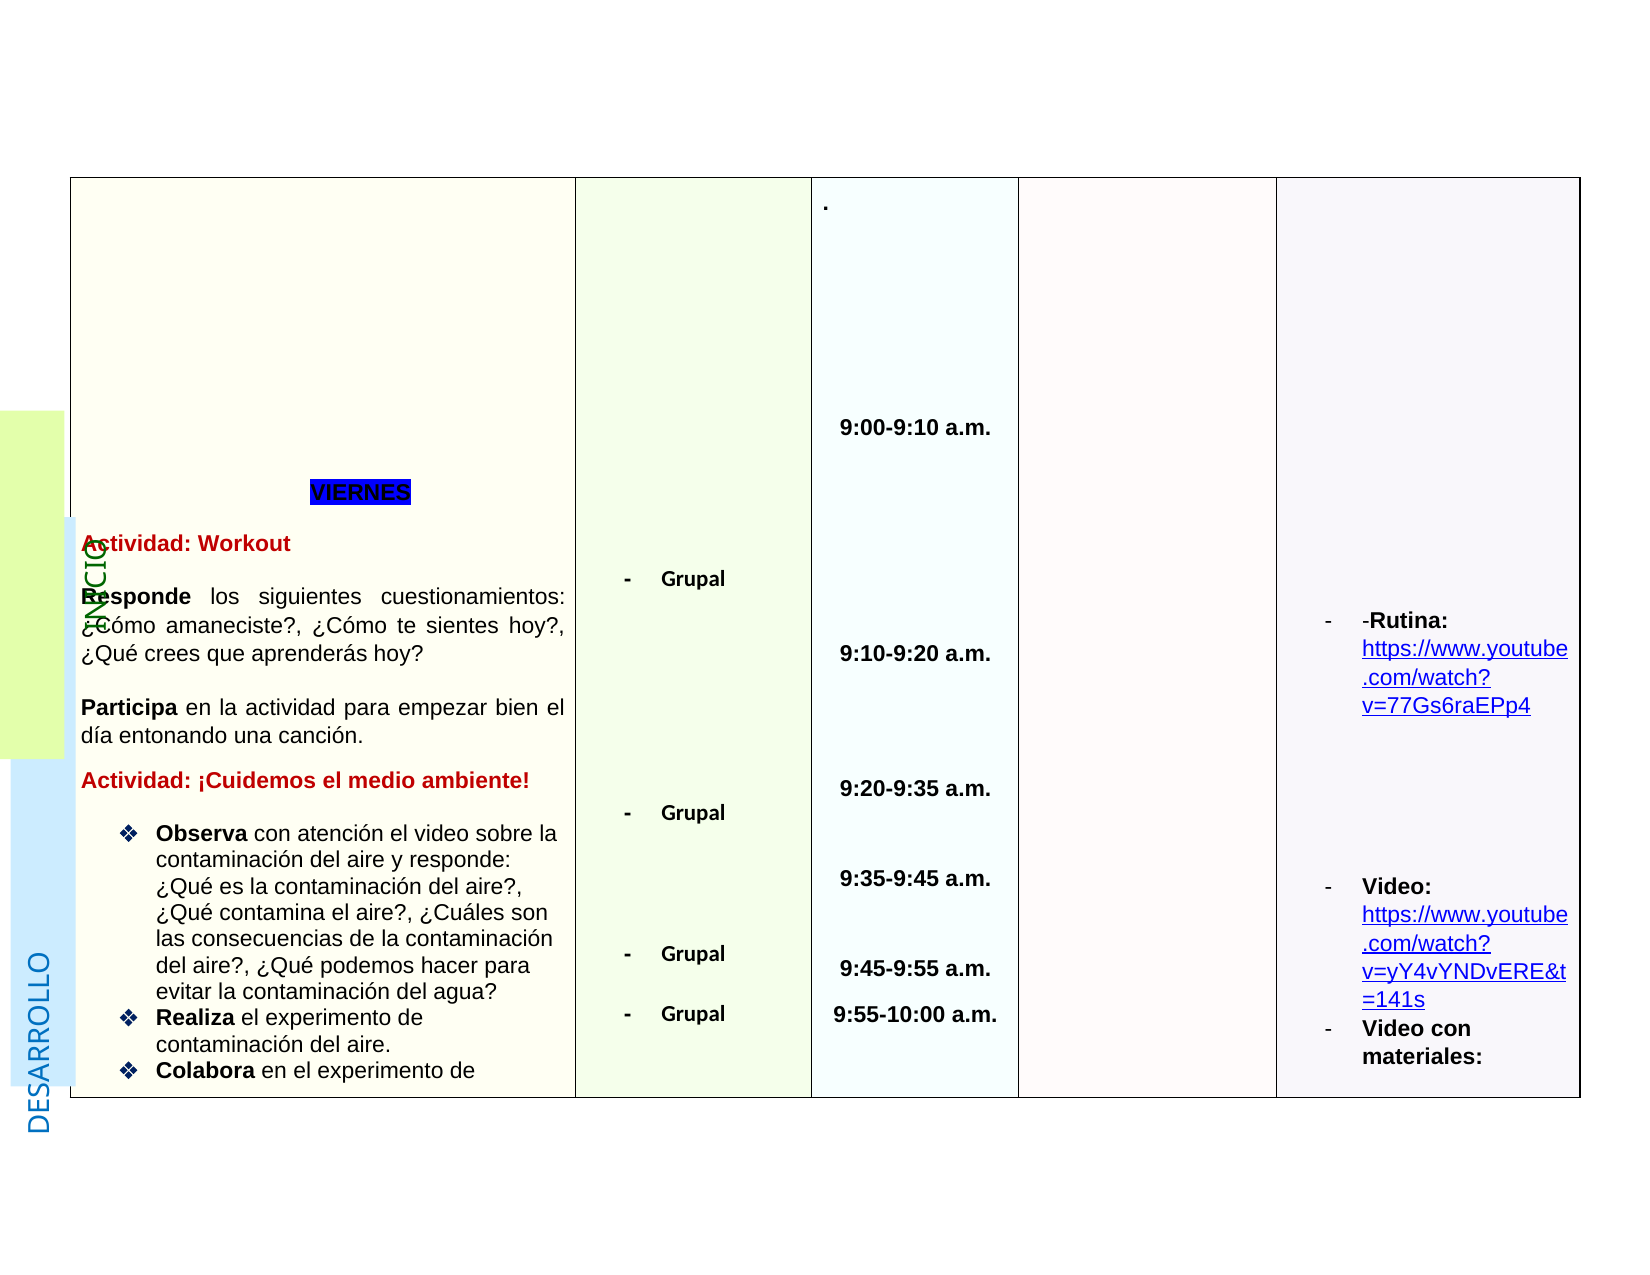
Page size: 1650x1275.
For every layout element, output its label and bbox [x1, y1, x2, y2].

table_cell [1277, 178, 1579, 1097]
table_cell [71, 178, 575, 1097]
table_cell [576, 178, 811, 1097]
table_cell [1019, 178, 1276, 1097]
table_cell [812, 178, 1018, 1097]
